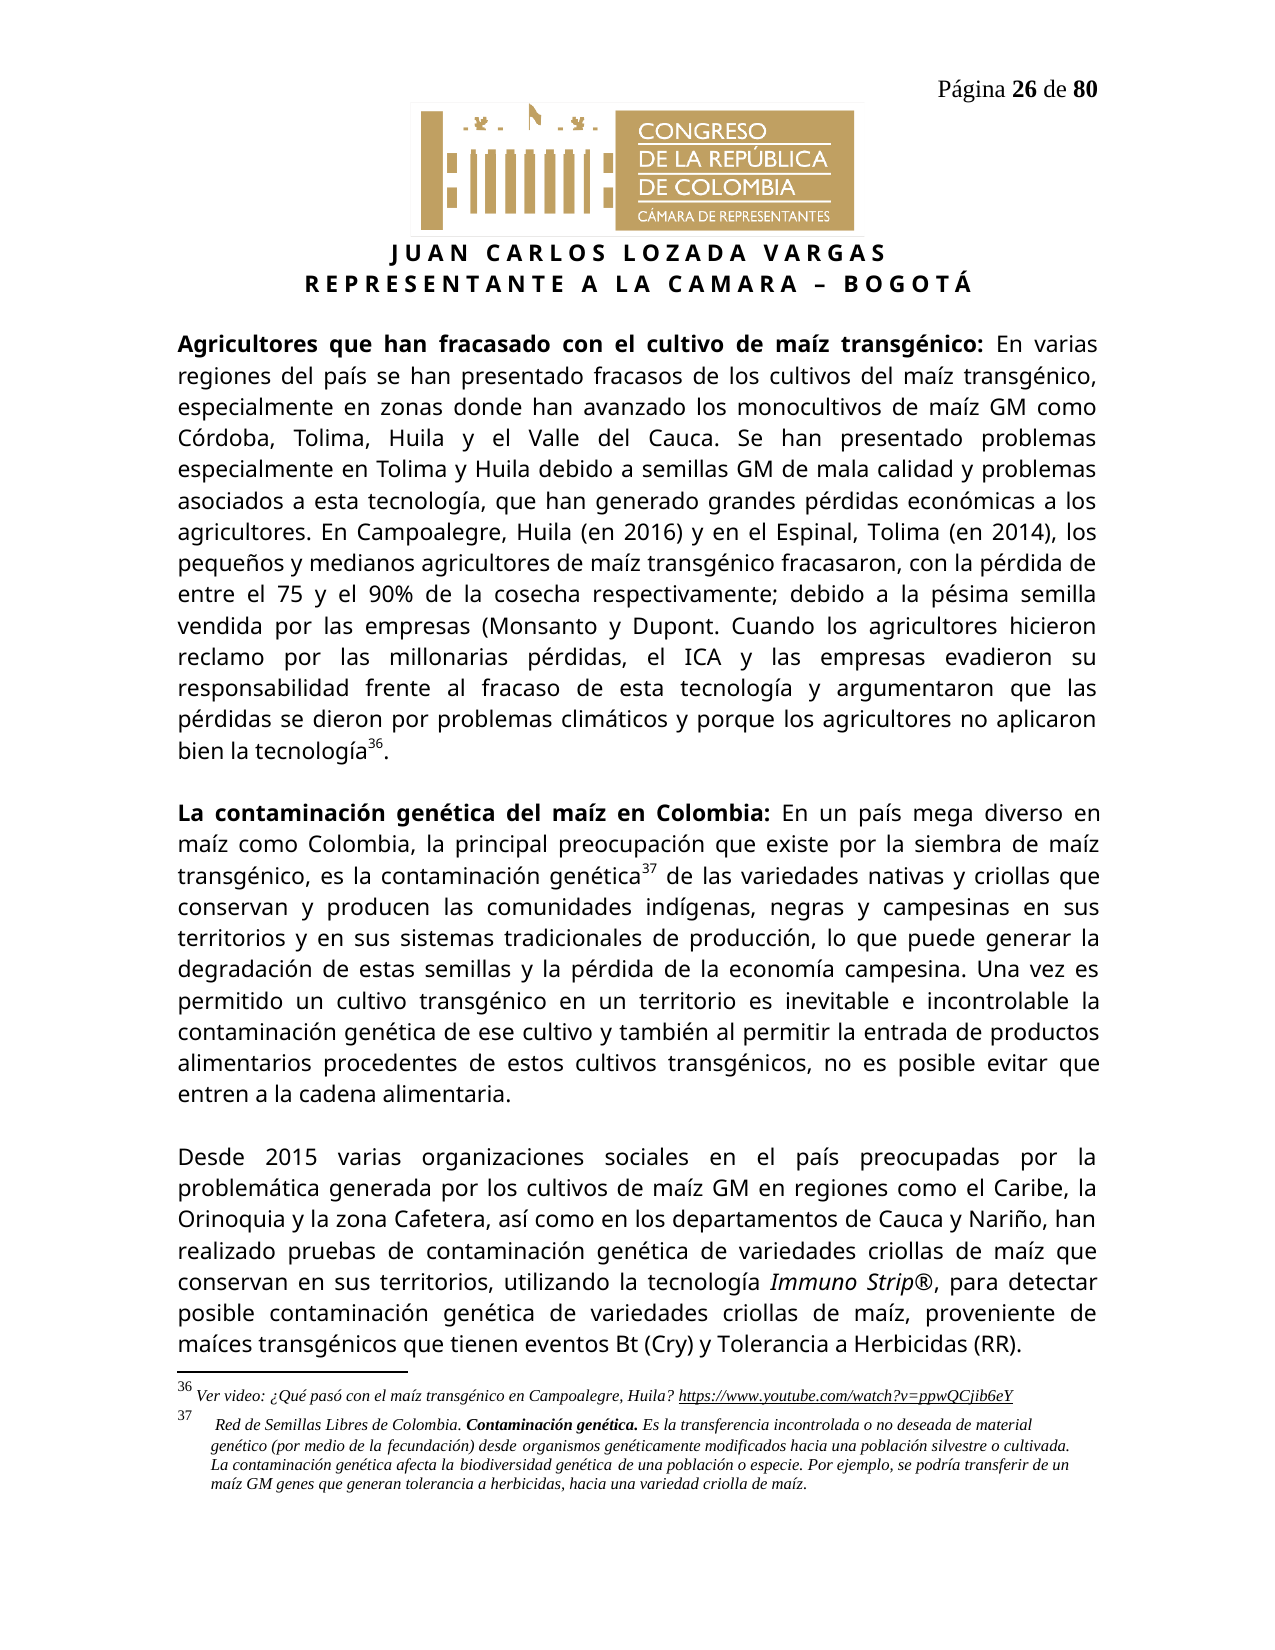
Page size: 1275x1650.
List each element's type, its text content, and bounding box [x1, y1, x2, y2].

picture [410, 102, 865, 237]
text Desde 2015 varias organizaciones sociales en el país preocupadas por la problemática generada por los cultivos de maíz GM en regiones como el Caribe, la Orinoquia y la zona Cafetera, así como en los departamentos de Cauca y Nariño, han realizado pruebas de contaminación genética de variedades criollas de maíz que conservan en sus territorios, utilizando la tecnología Immuno Strip®, para detectar posible contaminación genética de variedades criollas de maíz, proveniente de maíces transgénicos que tienen eventos Bt (Cry) y Tolerancia a Herbicidas (RR). [177, 1141, 1098, 1359]
text La contaminación genética del maíz en Colombia: En un país mega diverso en maíz como Colombia, la principal preocupación que existe por la siembra de maíz transgénico, es la contaminación genética de las variedades nativas y criollas que conservan y producen las comunidades indígenas, negras y campesinas en sus territorios y en sus sistemas tradicionales de producción, lo que puede generar la degradación de estas semillas y la pérdida de la economía campesina. Una vez es permitido un cultivo transgénico en un territorio es inevitable e incontrolable la contaminación genética de ese cultivo y también al permitir la entrada de productos alimentarios procedentes de estos cultivos transgénicos, no es posible evitar que entren a la cadena alimentaria. [177, 797, 1101, 1109]
text Agricultores que han fracasado con el cultivo de maíz transgénico: En varias regiones del país se han presentado fracasos de los cultivos del maíz transgénico, especialmente en zonas donde han avanzado los monocultivos de maíz GM como Córdoba, Tolima, Huila y el Valle del Cauca. Se han presentado problemas especialmente en Tolima y Huila debido a semillas GM de mala calidad y problemas asociados a esta tecnología, que han generado grandes pérdidas económicas a los agricultores. En Campoalegre, Huila (en 2016) y en el Espinal, Tolima (en 2014), los pequeños y medianos agricultores de maíz transgénico fracasaron, con la pérdida de entre el 75 y el 90% de la cosecha respectivamente; debido a la pésima semilla vendida por las empresas (Monsanto y Dupont. Cuando los agricultores hicieron reclamo por las millonarias pérdidas, el ICA y las empresas evadieron su responsabilidad frente al fracaso de esta tecnología y argumentaron que las pérdidas se dieron por problemas climáticos y porque los agricultores no aplicaron bien la tecnología. [177, 328, 1098, 766]
